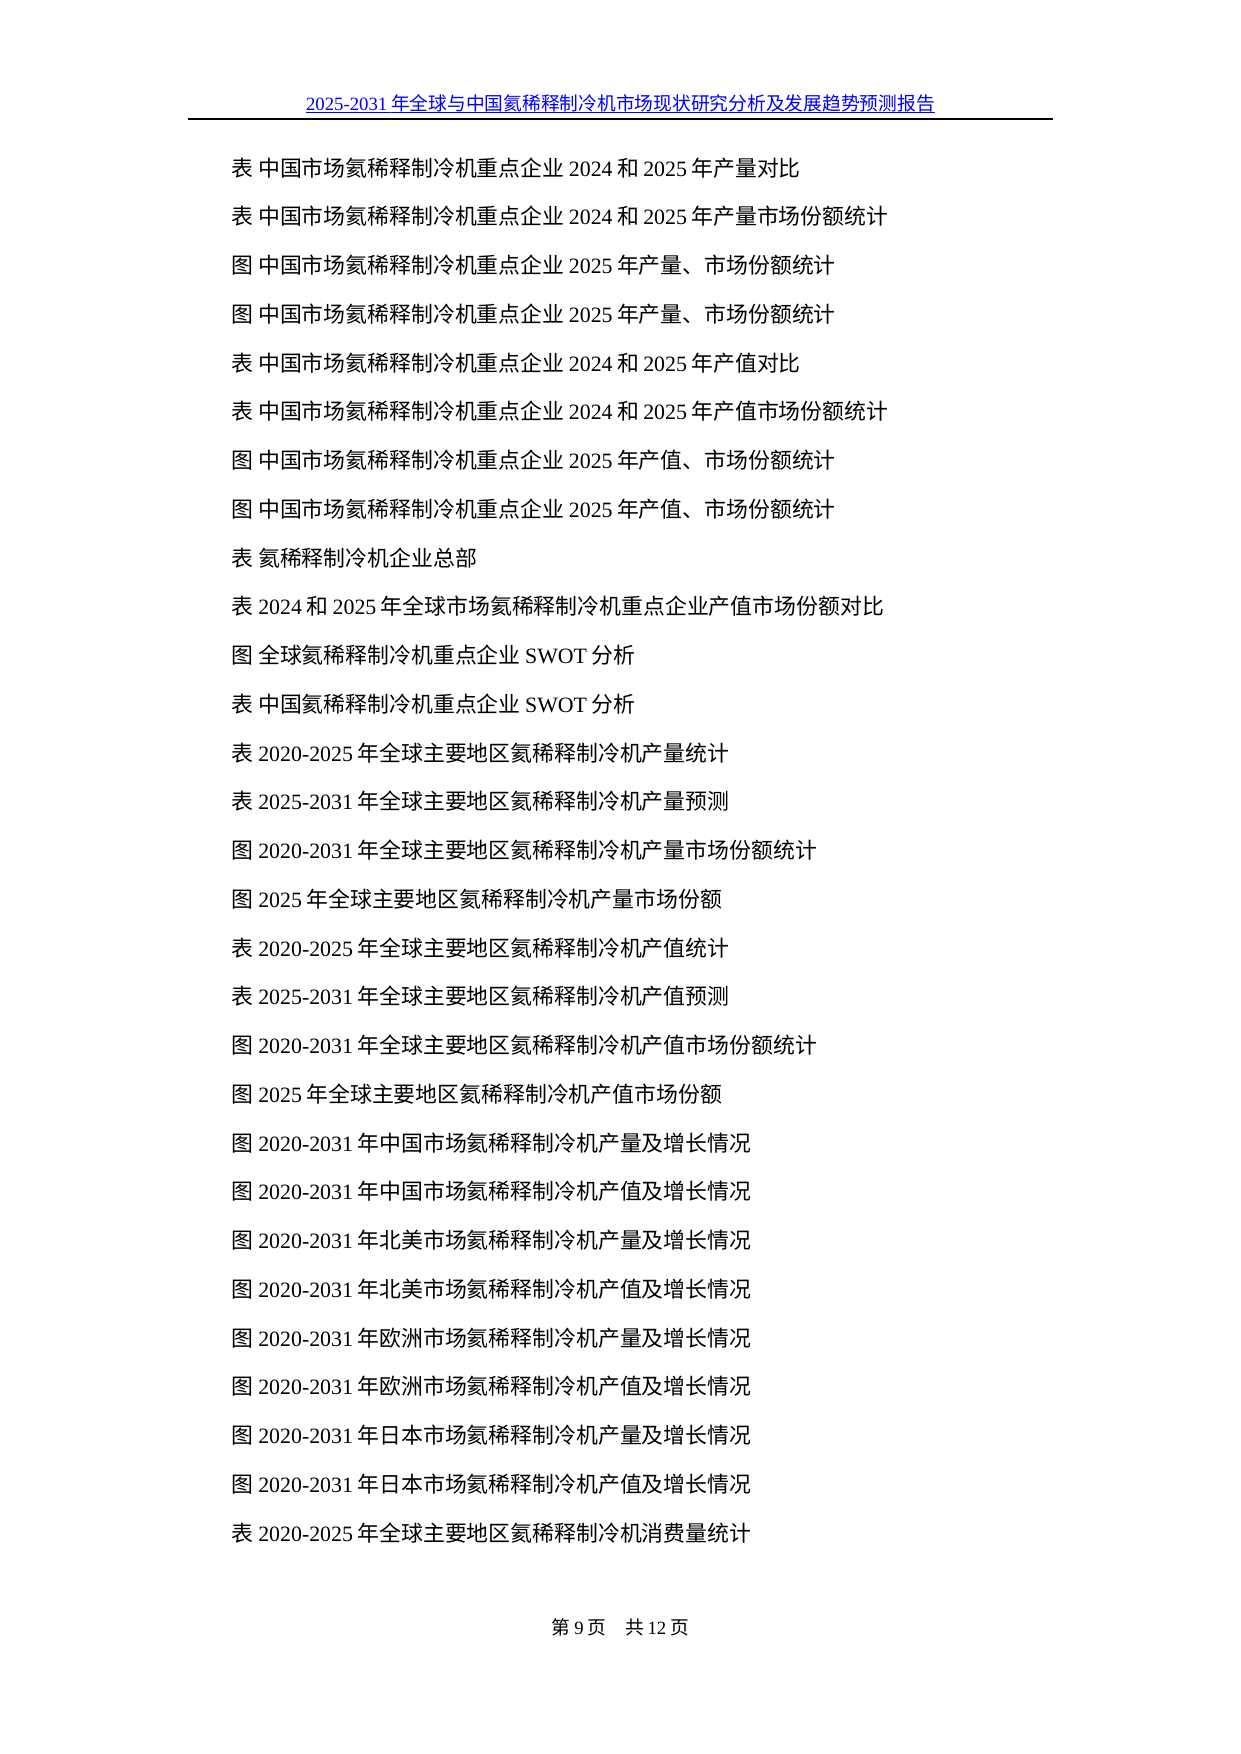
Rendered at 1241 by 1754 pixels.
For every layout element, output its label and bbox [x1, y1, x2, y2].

text [187, 150, 1053, 1548]
